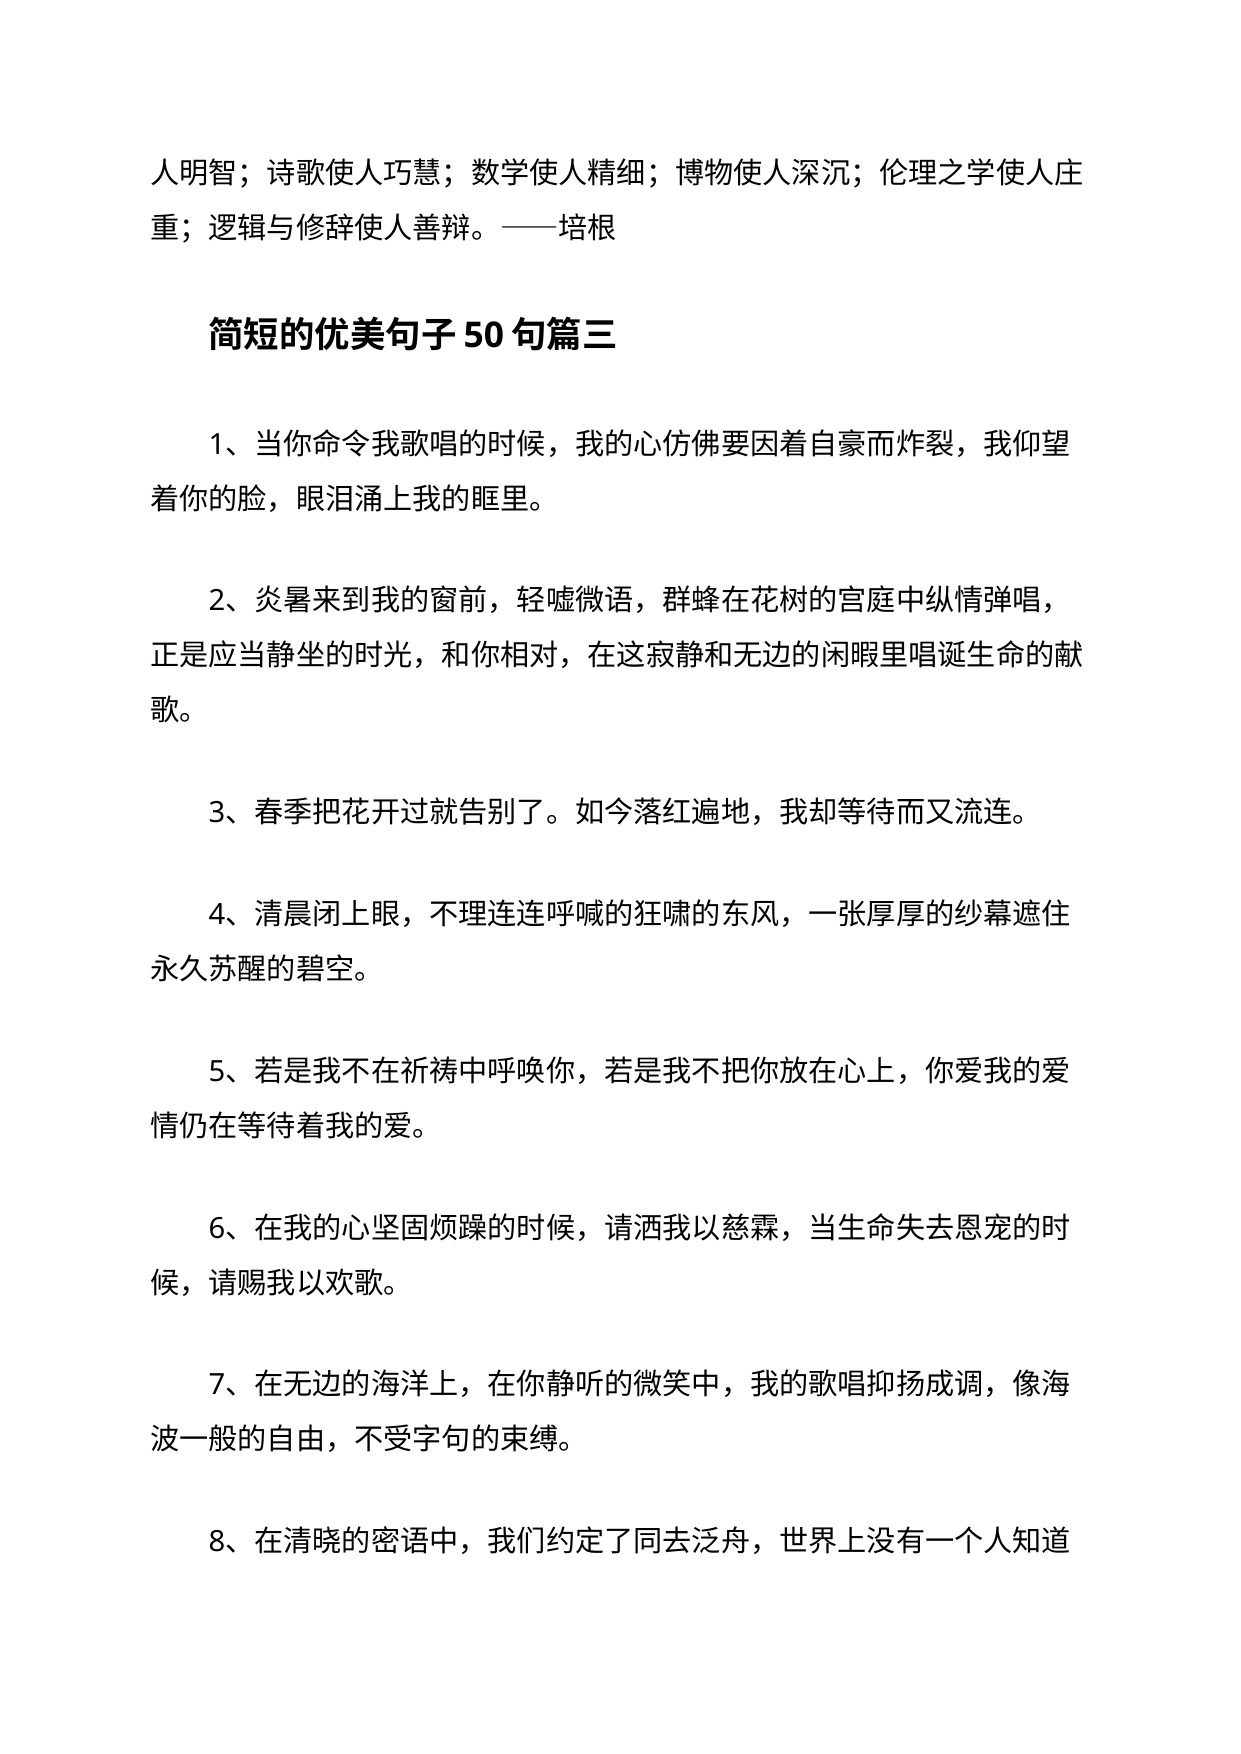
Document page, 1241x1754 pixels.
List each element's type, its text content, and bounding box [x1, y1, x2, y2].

text 5、若是我不在祈祷中呼唤你，若是我不把你放在心上，你爱我的爱情仍在等待着我的爱。 [150, 1047, 1090, 1145]
text 简短的优美句子50句篇三 [150, 307, 1090, 358]
text 7、在无边的海洋上，在你静听的微笑中，我的歌唱抑扬成调，像海波一般的自由，不受字句的束缚。 [150, 1361, 1090, 1458]
text 3、春季把花开过就告别了。如今落红遍地，我却等待而又流连。 [150, 789, 1090, 831]
text 6、在我的心坚固烦躁的时候，请洒我以慈霖，当生命失去恩宠的时候，请赐我以欢歌。 [150, 1204, 1090, 1301]
text 2、炎暑来到我的窗前，轻嘘微语，群蜂在花树的宫庭中纵情弹唱，正是应当静坐的时光，和你相对，在这寂静和无边的闲暇里唱诞生命的献歌。 [150, 577, 1090, 729]
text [150, 1518, 1090, 1560]
text 4、清晨闭上眼，不理连连呼喊的狂啸的东风，一张厚厚的纱幕遮住永久苏醒的碧空。 [150, 891, 1090, 988]
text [150, 150, 1090, 247]
text 1、当你命令我歌唱的时候，我的心仿佛要因着自豪而炸裂，我仰望着你的脸，眼泪涌上我的眶里。 [150, 420, 1090, 517]
